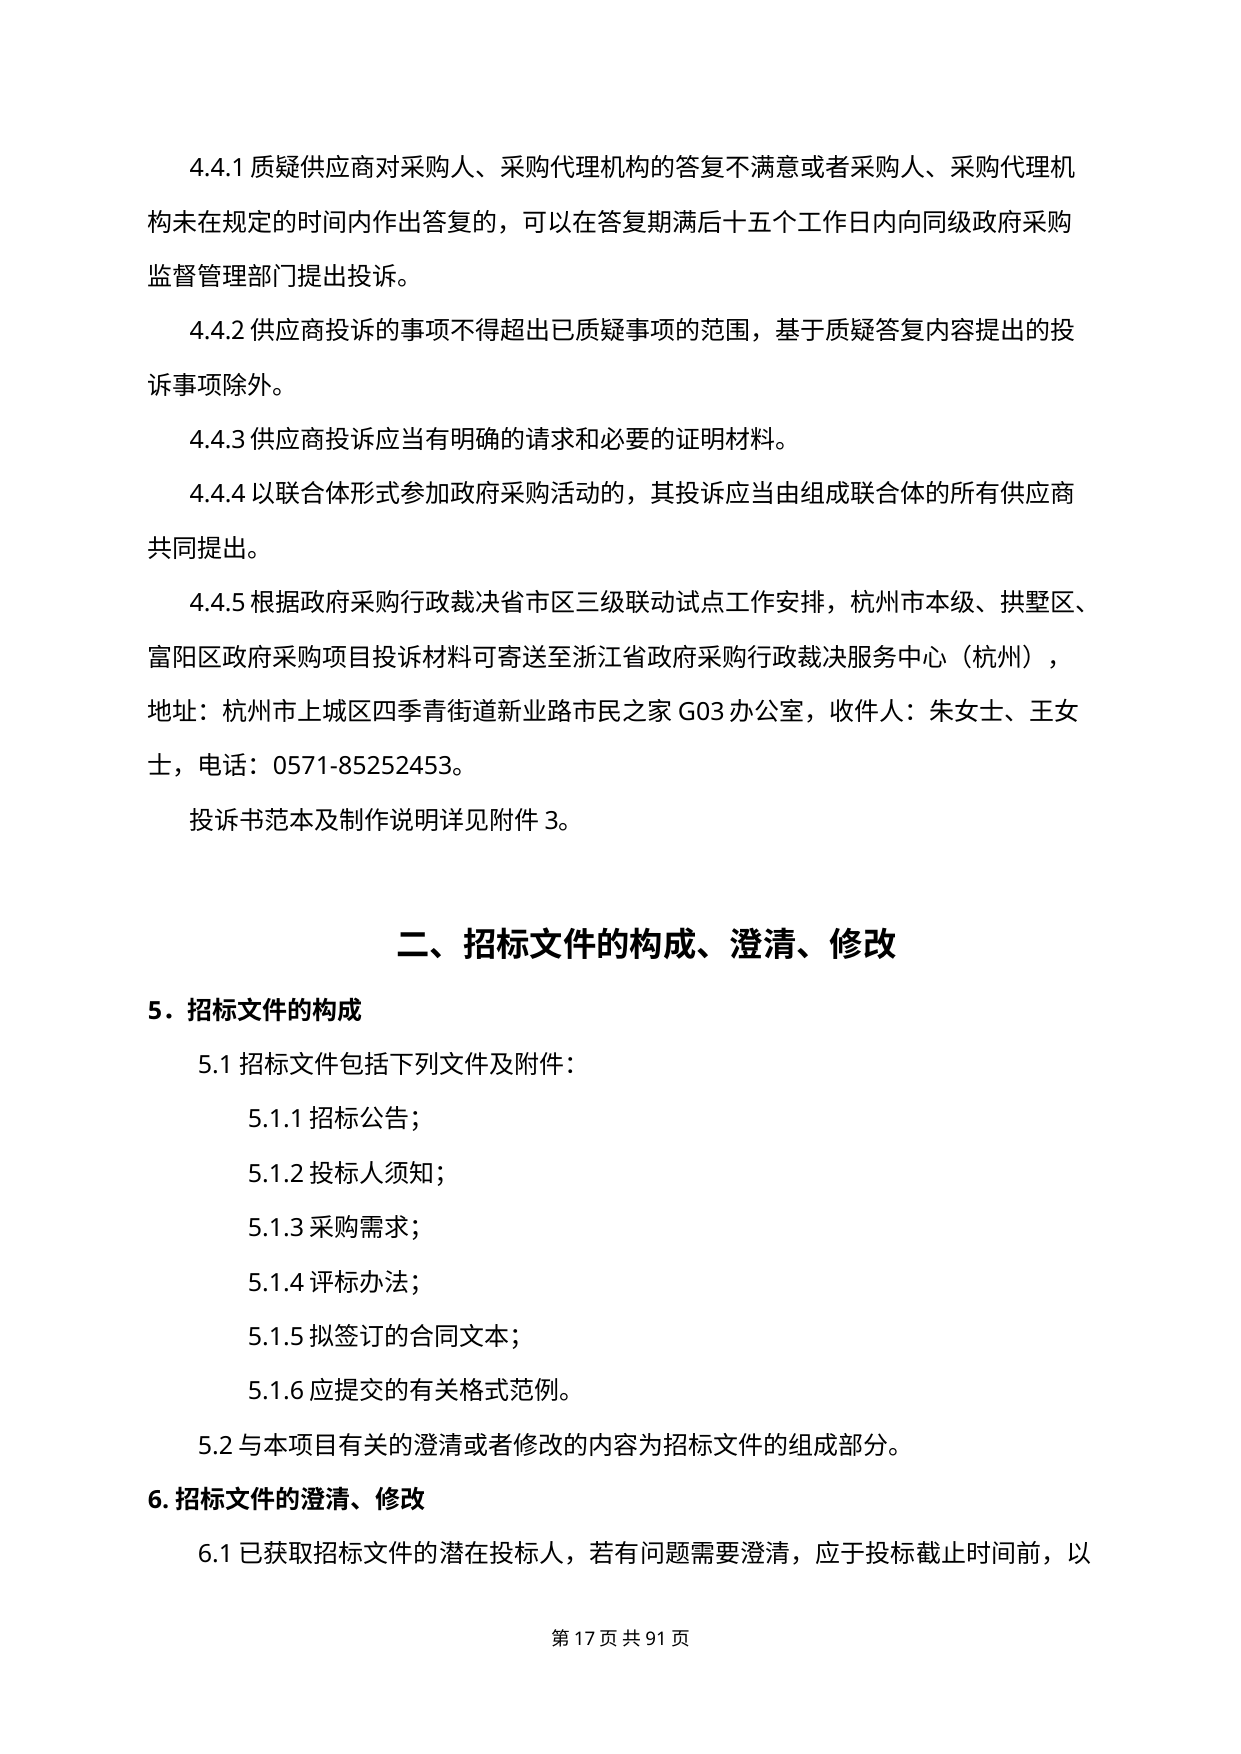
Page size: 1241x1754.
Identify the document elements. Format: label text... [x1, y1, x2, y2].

text 4.4.1质疑供应商对采购人、采购代理机构的答复不满意或者采购人、采购代理机构未在规定的时间内作出答复的，可以在答复期满后十五个工作日内向同级政府采购监督管理部门提出投诉。 [148, 148, 1093, 293]
text 4.4.4以联合体形式参加政府采购活动的，其投诉应当由组成联合体的所有供应商共同提出。 [148, 474, 1093, 564]
text 5.1.2投标人须知； [148, 1153, 1093, 1189]
text 4.4.2供应商投诉的事项不得超出已质疑事项的范围，基于质疑答复内容提出的投诉事项除外。 [148, 311, 1093, 401]
text 5.2与本项目有关的澄清或者修改的内容为招标文件的组成部分。 [148, 1425, 1093, 1461]
text 5．招标文件的构成 [148, 990, 1093, 1026]
text 5.1.3采购需求； [148, 1208, 1093, 1244]
text 5.1.1招标公告； [148, 1099, 1093, 1135]
text 4.4.5根据政府采购行政裁决省市区三级联动试点工作安排，杭州市本级、拱墅区、富阳区政府采购项目投诉材料可寄送至浙江省政府采购行政裁决服务中心（杭州），地址：杭州市上城区四季青街道新业路市民之家G03办公室，收件人：朱女士、王女士，电话：0571-85252453。 [148, 583, 1093, 782]
text 5.1.6应提交的有关格式范例。 [148, 1371, 1093, 1407]
text 二、招标文件的构成、澄清、修改 [148, 918, 1093, 966]
text 5.1 招标文件包括下列文件及附件： [148, 1044, 1093, 1081]
text 5.1.5拟签订的合同文本； [148, 1316, 1093, 1353]
text 6. 招标文件的澄清、修改 [148, 1479, 1093, 1516]
text 投诉书范本及制作说明详见附件3。 [148, 800, 1093, 836]
text 5.1.4评标办法； [148, 1262, 1093, 1298]
text 4.4.3供应商投诉应当有明确的请求和必要的证明材料。 [148, 419, 1093, 456]
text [148, 1534, 1093, 1570]
